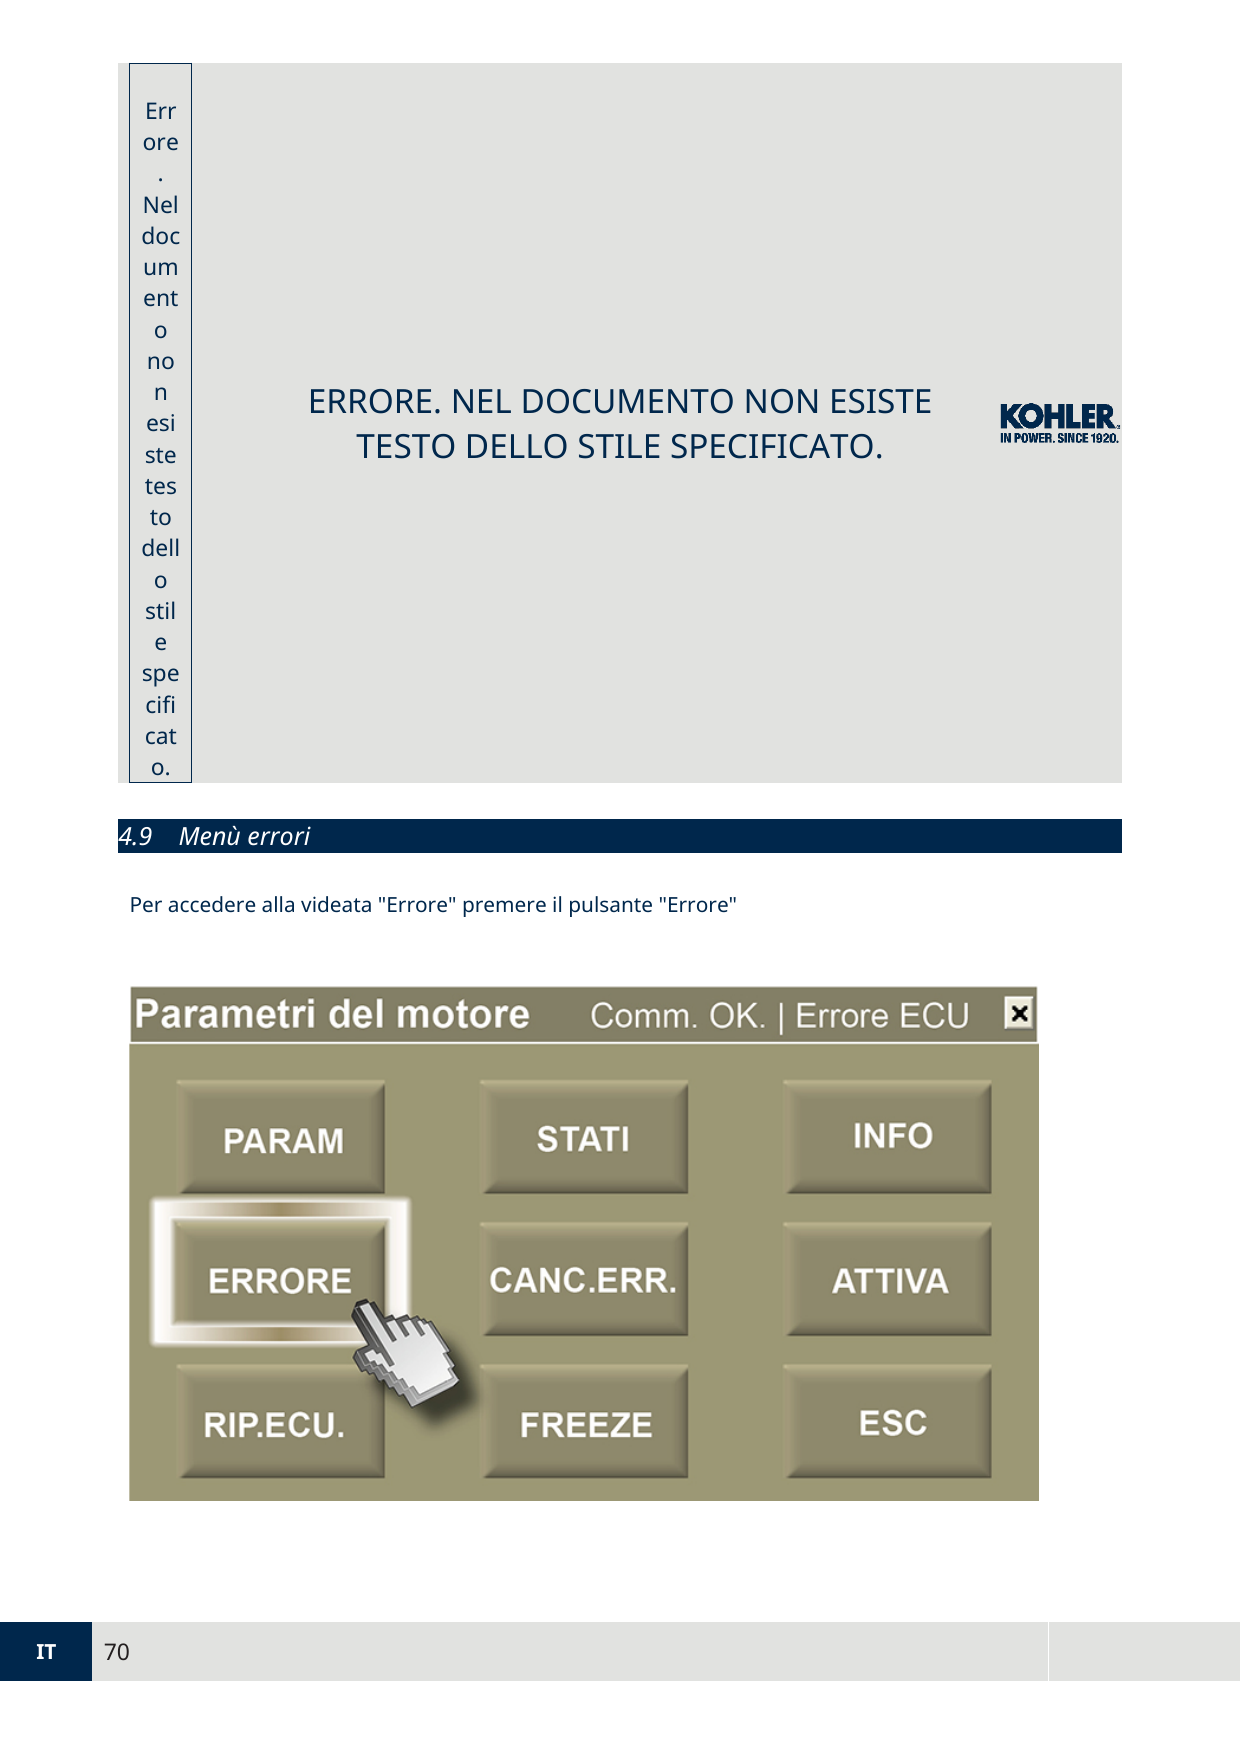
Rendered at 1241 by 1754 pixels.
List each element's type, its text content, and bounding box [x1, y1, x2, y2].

picture [129, 984, 1039, 1501]
table_header Per accedere alla videata "Errore" premere il pulsante "Errore" Attenzione Cliccando "CANC.ERR." vengono cancellati gli errori in ECU. L'operazione deve essere eseguita a motore fermo e quadro acceso. Per accedere alla videata "Immagini informazioni dell'errore attivo" premere il pulsante "HF" [118, 872, 1122, 1550]
picture [1000, 403, 1121, 443]
subtitle Menù errori [118, 819, 1122, 853]
